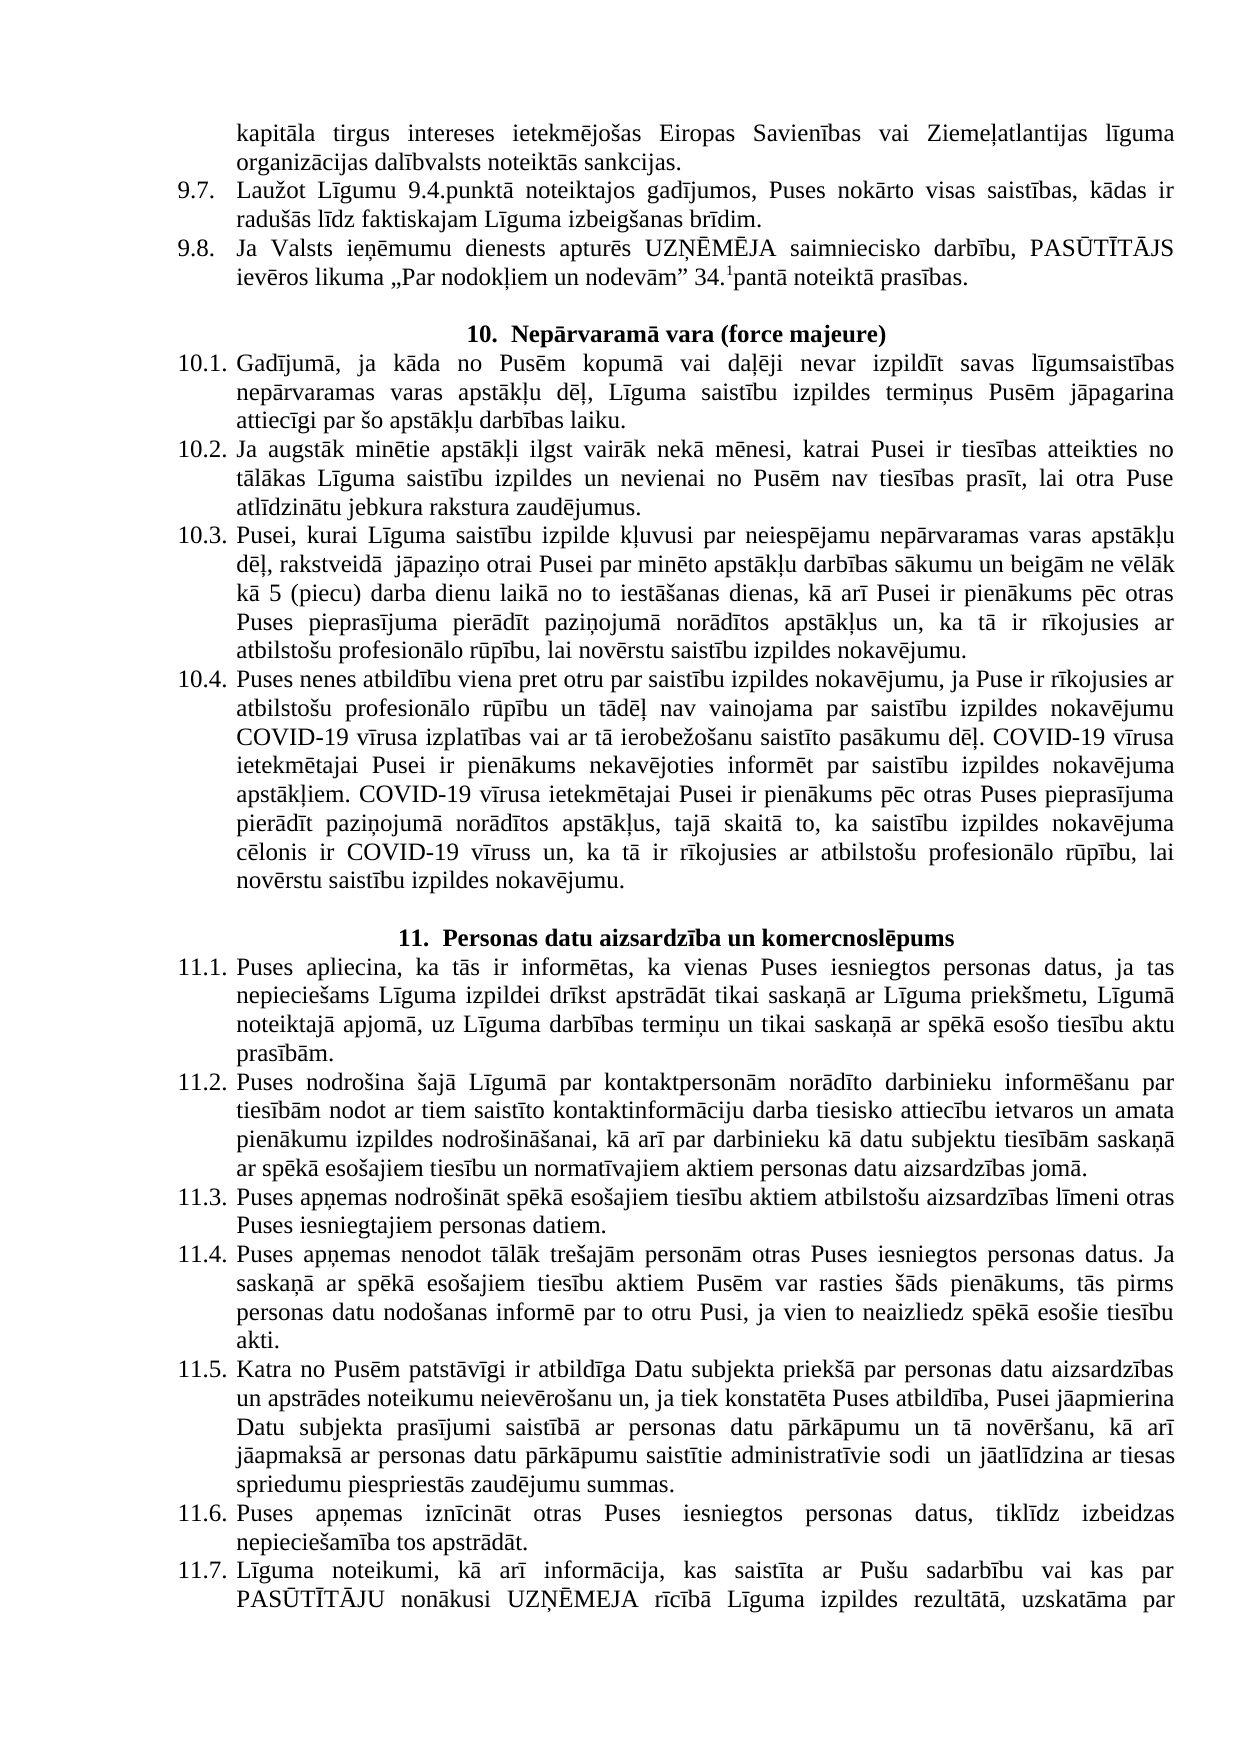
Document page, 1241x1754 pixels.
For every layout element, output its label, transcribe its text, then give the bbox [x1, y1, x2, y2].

list Laužot Līgumu 9.4.punktā noteiktajos gadījumos, Puses nokārto visas saistības, kādas ir radušās līdz faktiskajam Līguma izbeigšanas brīdim. [177, 176, 1175, 233]
list Pusei, kurai Līguma saistību izpilde kļuvusi par neiespējamu nepārvaramas varas apstākļu dēļ, rakstveidā jāpaziņo otrai Pusei par minēto apstākļu darbības sākumu un beigām ne vēlāk kā 5 (piecu) darba dienu laikā no to iestāšanas dienas, kā arī Pusei ir pienākums pēc otras Puses pieprasījuma pierādīt paziņojumā norādītos apstākļus un, ka tā ir rīkojusies ar atbilstošu profesionālo rūpību, lai novērstu saistību izpildes nokavējumu. [177, 521, 1175, 664]
list Ja augstāk minētie apstākļi ilgst vairāk nekā mēnesi, katrai Pusei ir tiesības atteikties no tālākas Līguma saistību izpildes un nevienai no Pusēm nav tiesības prasīt, lai otra Puse atlīdzinātu jebkura rakstura zaudējumus. [177, 434, 1175, 521]
list Puses nodrošina šajā Līgumā par kontaktpersonām norādīto darbinieku informēšanu par tiesībām nodot ar tiem saistīto kontaktinformāciju darba tiesisko attiecību ietvaros un amata pienākumu izpildes nodrošināšanai, kā arī par darbinieku kā datu subjektu tiesībām saskaņā ar spēkā esošajiem tiesību un normatīvajiem aktiem personas datu aizsardzības jomā. [177, 1067, 1175, 1182]
list Puses nenes atbildību viena pret otru par saistību izpildes nokavējumu, ja Puse ir rīkojusies ar atbilstošu profesionālo rūpību un tādēļ nav vainojama par saistību izpildes nokavējumu COVID-19 vīrusa izplatības vai ar tā ierobežošanu saistīto pasākumu dēļ. COVID-19 vīrusa ietekmētajai Pusei ir pienākums nekavējoties informēt par saistību izpildes nokavējuma apstākļiem. COVID-19 vīrusa ietekmētajai Pusei ir pienākums pēc otras Puses pieprasījuma pierādīt paziņojumā norādītos apstākļus, tajā skaitā to, ka saistību izpildes nokavējuma cēlonis ir COVID-19 vīruss un, ka tā ir rīkojusies ar atbilstošu profesionālo rūpību, lai novērstu saistību izpildes nokavējumu. [177, 664, 1175, 894]
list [177, 1556, 1175, 1613]
list Personas datu aizsardzība un komercnoslēpums [177, 923, 1175, 952]
list Puses apņemas nodrošināt spēkā esošajiem tiesību aktiem atbilstošu aizsardzības līmeni otras Puses iesniegtajiem personas datiem. [177, 1182, 1175, 1239]
list Gadījumā, ja kāda no Pusēm kopumā vai daļēji nevar izpildīt savas līgumsaistības nepārvaramas varas apstākļu dēļ, Līguma saistību izpildes termiņus Pusēm jāpagarina attiecīgi par šo apstākļu darbības laiku. [177, 348, 1175, 434]
list Nepārvaramā vara (force majeure) [177, 319, 1175, 348]
list Katra no Pusēm patstāvīgi ir atbildīga Datu subjekta priekšā par personas datu aizsardzības un apstrādes noteikumu neievērošanu un, ja tiek konstatēta Puses atbildība, Pusei jāapmierina Datu subjekta prasījumi saistībā ar personas datu pārkāpumu un tā novēršanu, kā arī jāapmaksā ar personas datu pārkāpumu saistītie administratīvie sodi un jāatlīdzina ar tiesas spriedumu piespriestās zaudējumu summas. [177, 1354, 1175, 1498]
list Ja Valsts ieņēmumu dienests apturēs UZŅĒMĒJA saimniecisko darbību, PASŪTĪTĀJS ievēros likuma „Par nodokļiem un nodevām” 34.1pantā noteiktā prasības. [177, 233, 1175, 291]
list Puses apņemas iznīcināt otras Puses iesniegtos personas datus, tiklīdz izbeidzas nepieciešamība tos apstrādāt. [177, 1498, 1175, 1556]
list Puses apliecina, ka tās ir informētas, ka vienas Puses iesniegtos personas datus, ja tas nepieciešams Līguma izpildei drīkst apstrādāt tikai saskaņā ar Līguma priekšmetu, Līgumā noteiktajā apjomā, uz Līguma darbības termiņu un tikai saskaņā ar spēkā esošo tiesību aktu prasībām. [177, 952, 1175, 1067]
list Puses apņemas nenodot tālāk trešajām personām otras Puses iesniegtos personas datus. Ja saskaņā ar spēkā esošajiem tiesību aktiem Pusēm var rasties šāds pienākums, tās pirms personas datu nodošanas informē par to otru Pusi, ja vien to neaizliedz spēkā esošie tiesību akti. [177, 1239, 1175, 1354]
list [177, 118, 1175, 176]
